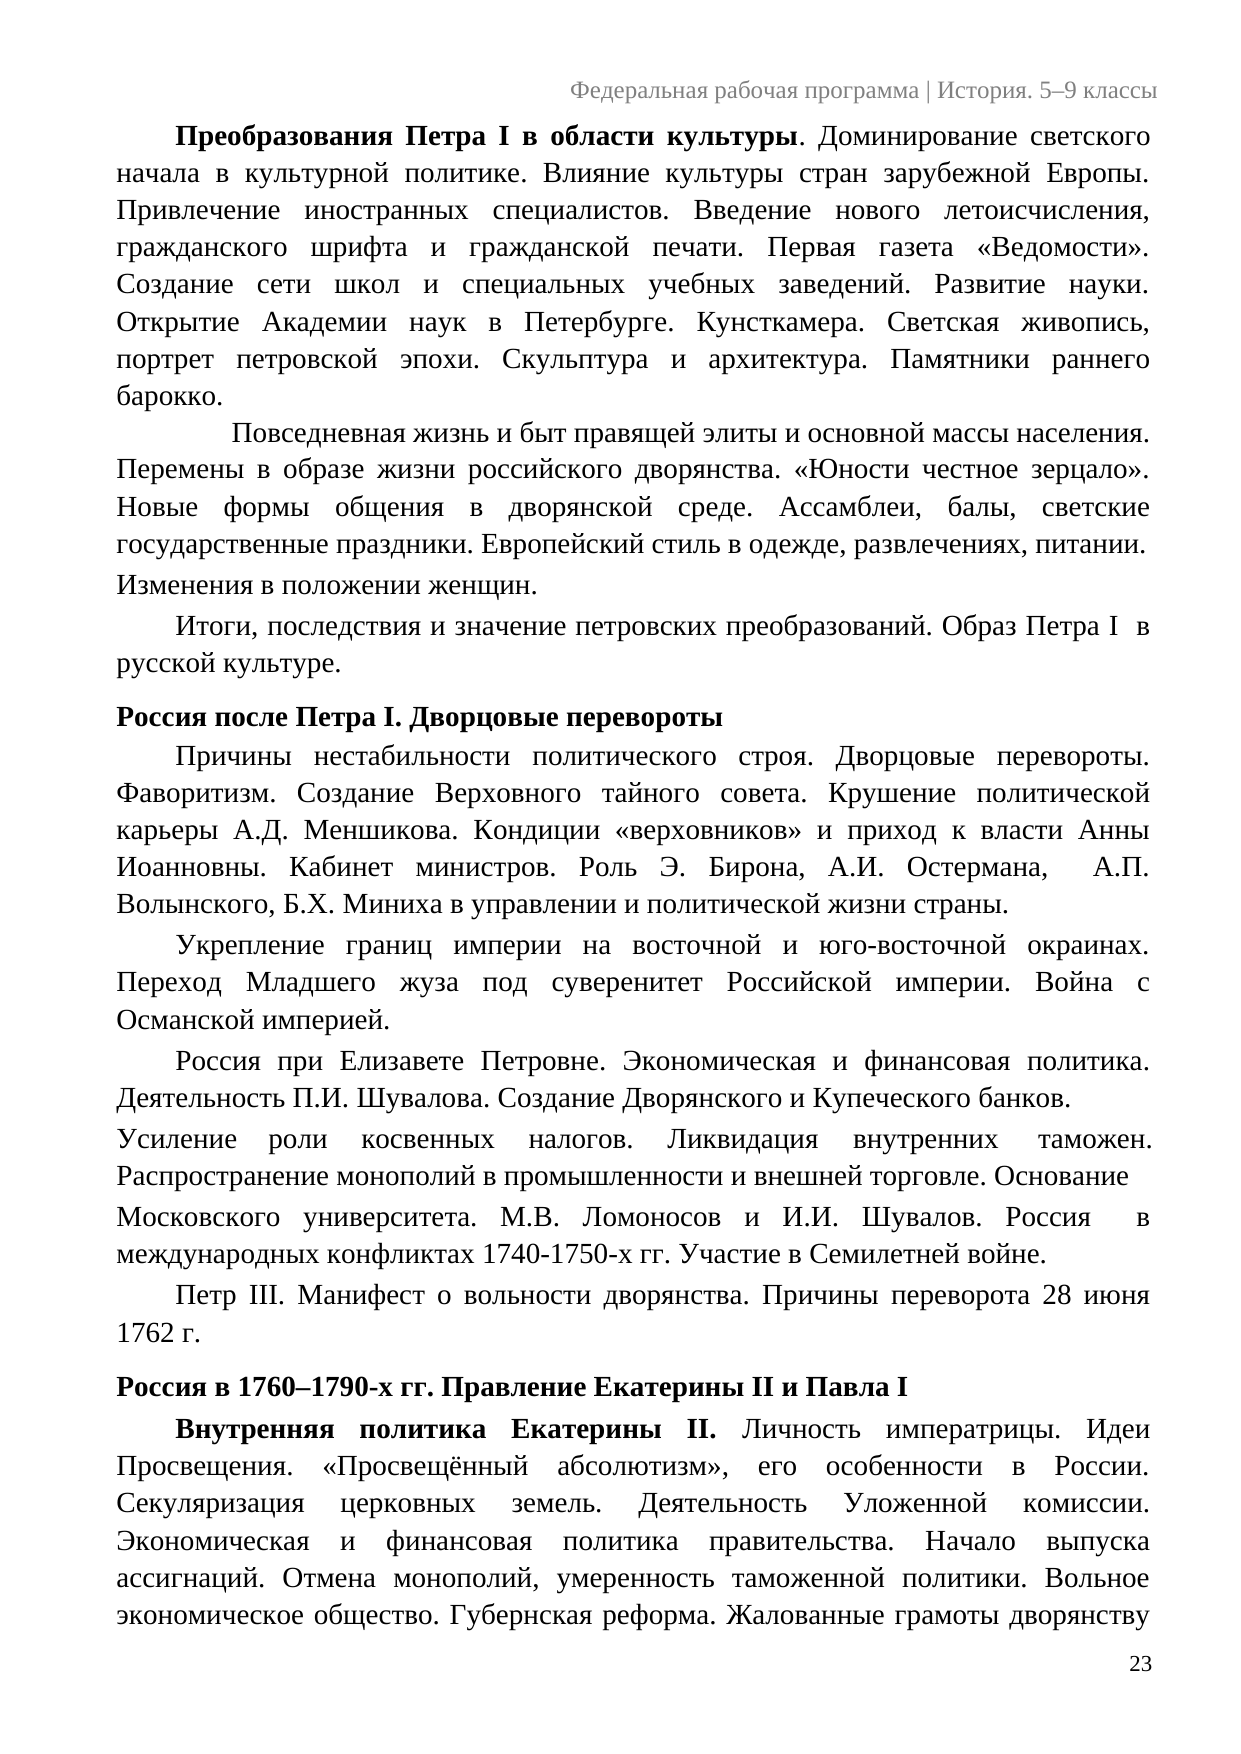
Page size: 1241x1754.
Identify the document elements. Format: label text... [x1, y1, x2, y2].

text Россия после Петра I. Дворцовые перевороты [116, 699, 1159, 733]
text Перемены в образе жизни российского дворянства. «Юности честное зерцало». Новые формы общения в дворянской среде. Ассамблеи, балы, светские государственные праздники. Европейский стиль в одежде, развлечениях, питании. [116, 451, 1151, 559]
text Укрепление границ империи на восточной и юго-восточной окраинах. Переход Младшего жуза под суверенитет Российской империи. Война с Османской империей. [116, 927, 1151, 1035]
text Итоги, последствия и значение петровских преобразований. Образ Петра I в русской культуре. [116, 608, 1151, 679]
text Изменения в положении женщин. [116, 567, 1151, 600]
text Преобразования Петра I в области культуры. Доминирование светского начала в культурной политике. Влияние культуры стран зарубежной Европы. Привлечение иностранных специалистов. Введение нового летоисчисления, гражданского шрифта и гражданской печати. Первая газета «Ведомости». Создание сети школ и специальных учебных заведений. Развитие науки. Открытие Академии наук в Петербурге. Кунсткамера. Светская живопись, портрет петровской эпохи. Скульптура и архитектура. Памятники раннего барокко. [116, 118, 1151, 412]
text Повседневная жизнь и быт правящей элиты и основной массы населения. [118, 415, 1150, 449]
text Россия в 1760–1790-х гг. Правление Екатерины II и Павла I [116, 1369, 1159, 1402]
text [116, 1411, 1151, 1631]
text Петр III. Манифест о вольности дворянства. Причины переворота 28 июня 1762 г. [116, 1277, 1151, 1348]
text Причины нестабильности политического строя. Дворцовые перевороты. Фаворитизм. Создание Верховного тайного совета. Крушение политической карьеры А.Д. Меншикова. Кондиции «верховников» и приход к власти Анны Иоанновны. Кабинет министров. Роль Э. Бирона, А.И. Остермана, А.П. Волынского, Б.Х. Миниха в управлении и политической жизни страны. [116, 738, 1151, 920]
text Россия при Елизавете Петровне. Экономическая и финансовая политика. Деятельность П.И. Шувалова. Создание Дворянского и Купеческого банков. [116, 1043, 1151, 1113]
text Московского университета. М.В. Ломоносов и И.И. Шувалов. Россия в международных конфликтах 1740-1750-х гг. Участие в Семилетней войне. [116, 1199, 1151, 1270]
text Распространение монополий в промышленности и внешней торговле. Основание [116, 1158, 1151, 1192]
text Усиление роли косвенных налогов. Ликвидация внутренних таможен. [116, 1121, 1160, 1154]
